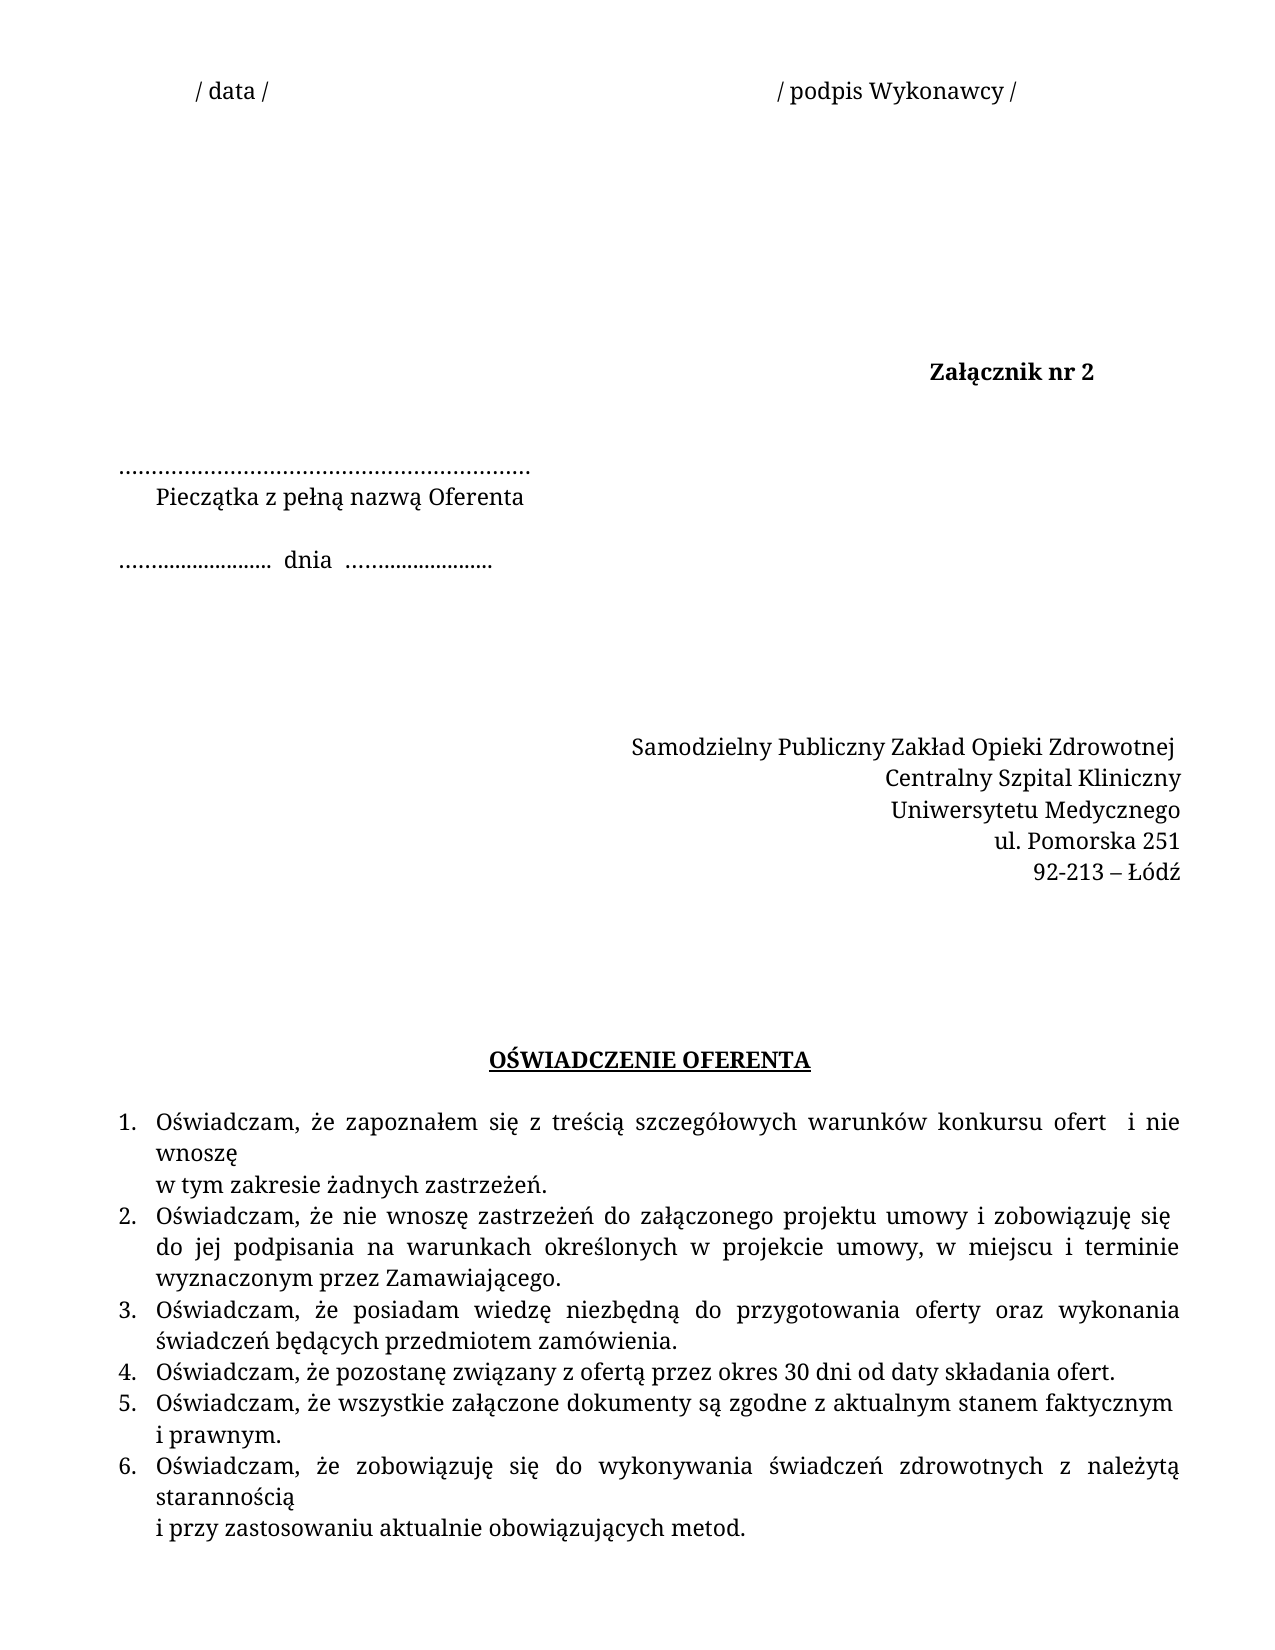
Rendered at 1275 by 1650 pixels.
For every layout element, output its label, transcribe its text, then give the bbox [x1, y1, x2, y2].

list Oświadczam, że pozostanę związany z ofertą przez okres 30 dni od daty składania ofert. [118, 1356, 1181, 1387]
text Samodzielny Publiczny Zakład Opieki Zdrowotnej Centralny Szpital Kliniczny [118, 731, 1181, 794]
list Oświadczam, że zapoznałem się z treścią szczegółowych warunków konkursu ofert i nie wnoszę w tym zakresie żadnych zastrzeżeń. [118, 1106, 1181, 1200]
text / data / / podpis Wykonawcy / [118, 75, 1181, 106]
text ……………………………………………………… [118, 450, 1181, 481]
list Oświadczam, że zobowiązuję się do wykonywania świadczeń zdrowotnych z należytą starannością i przy zastosowaniu aktualnie obowiązujących metod. [118, 1450, 1181, 1544]
list Oświadczam, że posiadam wiedzę niezbędną do przygotowania oferty oraz wykonania świadczeń będących przedmiotem zamówienia. [118, 1294, 1181, 1356]
list Oświadczam, że wszystkie załączone dokumenty są zgodne z aktualnym stanem faktycznym i prawnym. [118, 1387, 1181, 1450]
text Załącznik nr 2 [929, 356, 1181, 387]
text Uniwersytetu Medycznego [118, 794, 1181, 825]
text Pieczątka z pełną nazwą Oferenta [118, 481, 1181, 512]
text ul. Pomorska 251 [118, 825, 1181, 856]
text 92-213 – Łódź [118, 856, 1181, 887]
list Oświadczam, że nie wnoszę zastrzeżeń do załączonego projektu umowy i zobowiązuję się do jej podpisania na warunkach określonych w projekcie umowy, w miejscu i terminie wyznaczonym przez Zamawiającego. [118, 1200, 1181, 1294]
text …….................... dnia ……................... [118, 544, 1181, 575]
text OŚWIADCZENIE OFERENTA [118, 1044, 1181, 1075]
